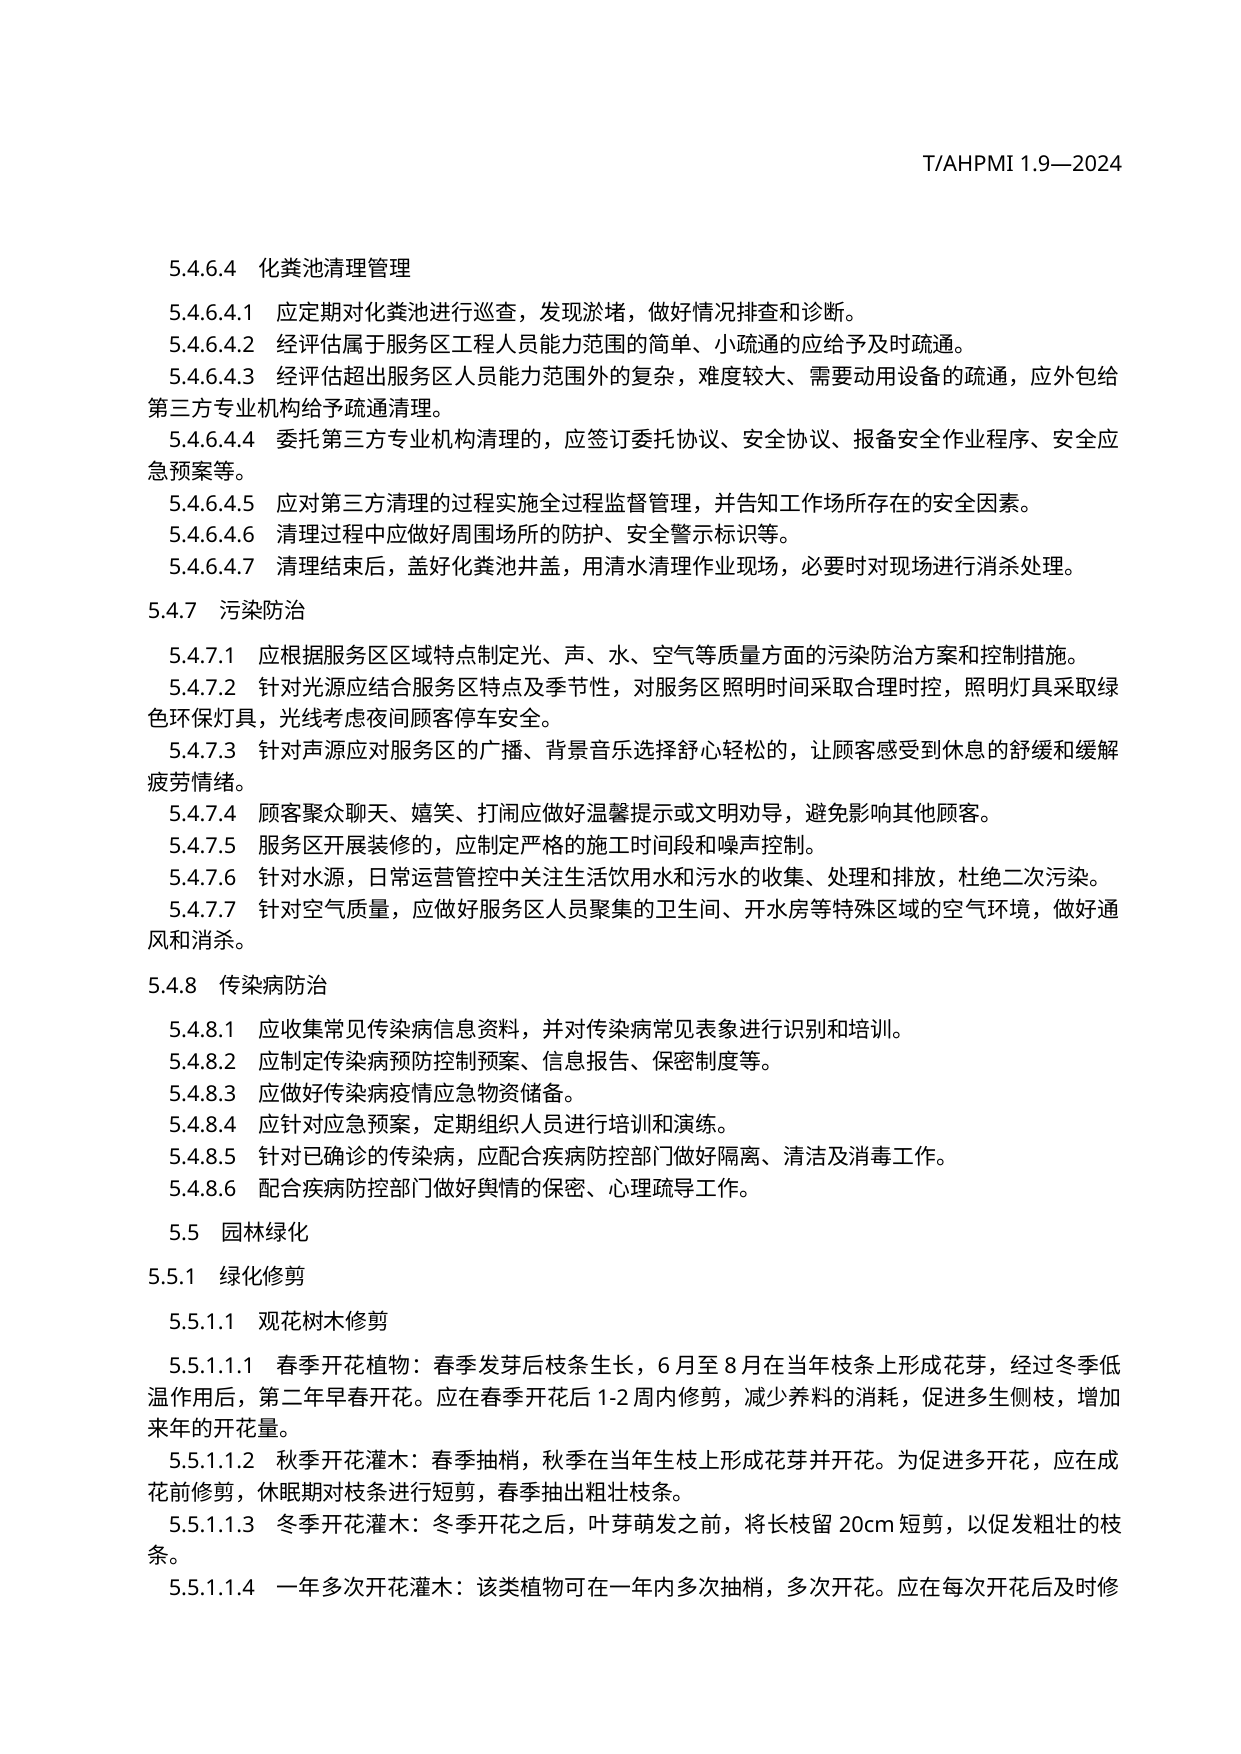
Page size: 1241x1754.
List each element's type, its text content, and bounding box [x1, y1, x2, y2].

text 应做好传染病疫情应急物资储备。 [148, 1076, 1122, 1107]
text 应对第三方清理的过程实施全过程监督管理，并告知工作场所存在的安全因素。 [148, 486, 1122, 517]
text 针对空气质量，应做好服务区人员聚集的卫生间、开水房等特殊区域的空气环境，做好通风和消杀。 [148, 892, 1122, 955]
text 配合疾病防控部门做好舆情的保密、心理疏导工作。 [148, 1171, 1122, 1203]
text 秋季开花灌木：春季抽梢，秋季在当年生枝上形成花芽并开花。为促进多开花，应在成花前修剪，休眠期对枝条进行短剪，春季抽出粗壮枝条。 [148, 1443, 1122, 1507]
text 污染防治 [148, 593, 1122, 625]
text 化粪池清理管理 [148, 251, 1122, 283]
text 绿化修剪 [148, 1259, 1122, 1291]
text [148, 1570, 1122, 1602]
text 针对已确诊的传染病，应配合疾病防控部门做好隔离、清洁及消毒工作。 [148, 1139, 1122, 1171]
text 应针对应急预案，定期组织人员进行培训和演练。 [148, 1107, 1122, 1139]
text 服务区开展装修的，应制定严格的施工时间段和噪声控制。 [148, 828, 1122, 860]
text 清理结束后，盖好化粪池井盖，用清水清理作业现场，必要时对现场进行消杀处理。 [148, 549, 1122, 581]
text 针对声源应对服务区的广播、背景音乐选择舒心轻松的，让顾客感受到休息的舒缓和缓解疲劳情绪。 [148, 733, 1122, 796]
text 冬季开花灌木：冬季开花之后，叶芽萌发之前，将长枝留20cm短剪，以促发粗壮的枝条。 [148, 1507, 1122, 1570]
text 应制定传染病预防控制预案、信息报告、保密制度等。 [148, 1044, 1122, 1076]
text 经评估超出服务区人员能力范围外的复杂，难度较大、需要动用设备的疏通，应外包给第三方专业机构给予疏通清理。 [148, 359, 1122, 422]
text 传染病防治 [148, 968, 1122, 999]
text 春季开花植物：春季发芽后枝条生长，6月至8月在当年枝条上形成花芽，经过冬季低温作用后，第二年早春开花。应在春季开花后1-2周内修剪，减少养料的消耗，促进多生侧枝，增加来年的开花量。 [148, 1348, 1122, 1443]
text 应收集常见传染病信息资料，并对传染病常见表象进行识别和培训。 [148, 1012, 1122, 1044]
text 园林绿化 [148, 1215, 1122, 1247]
text 应定期对化粪池进行巡查，发现淤堵，做好情况排查和诊断。 [148, 295, 1122, 327]
text 针对水源，日常运营管控中关注生活饮用水和污水的收集、处理和排放，杜绝二次污染。 [148, 860, 1122, 892]
text 清理过程中应做好周围场所的防护、安全警示标识等。 [148, 517, 1122, 549]
text 经评估属于服务区工程人员能力范围的简单、小疏通的应给予及时疏通。 [148, 327, 1122, 359]
text 顾客聚众聊天、嬉笑、打闹应做好温馨提示或文明劝导，避免影响其他顾客。 [148, 796, 1122, 828]
text 观花树木修剪 [148, 1304, 1122, 1335]
text 委托第三方专业机构清理的，应签订委托协议、安全协议、报备安全作业程序、安全应急预案等。 [148, 422, 1122, 486]
text 针对光源应结合服务区特点及季节性，对服务区照明时间采取合理时控，照明灯具采取绿色环保灯具，光线考虑夜间顾客停车安全。 [148, 669, 1122, 733]
text 应根据服务区区域特点制定光、声、水、空气等质量方面的污染防治方案和控制措施。 [148, 638, 1122, 669]
